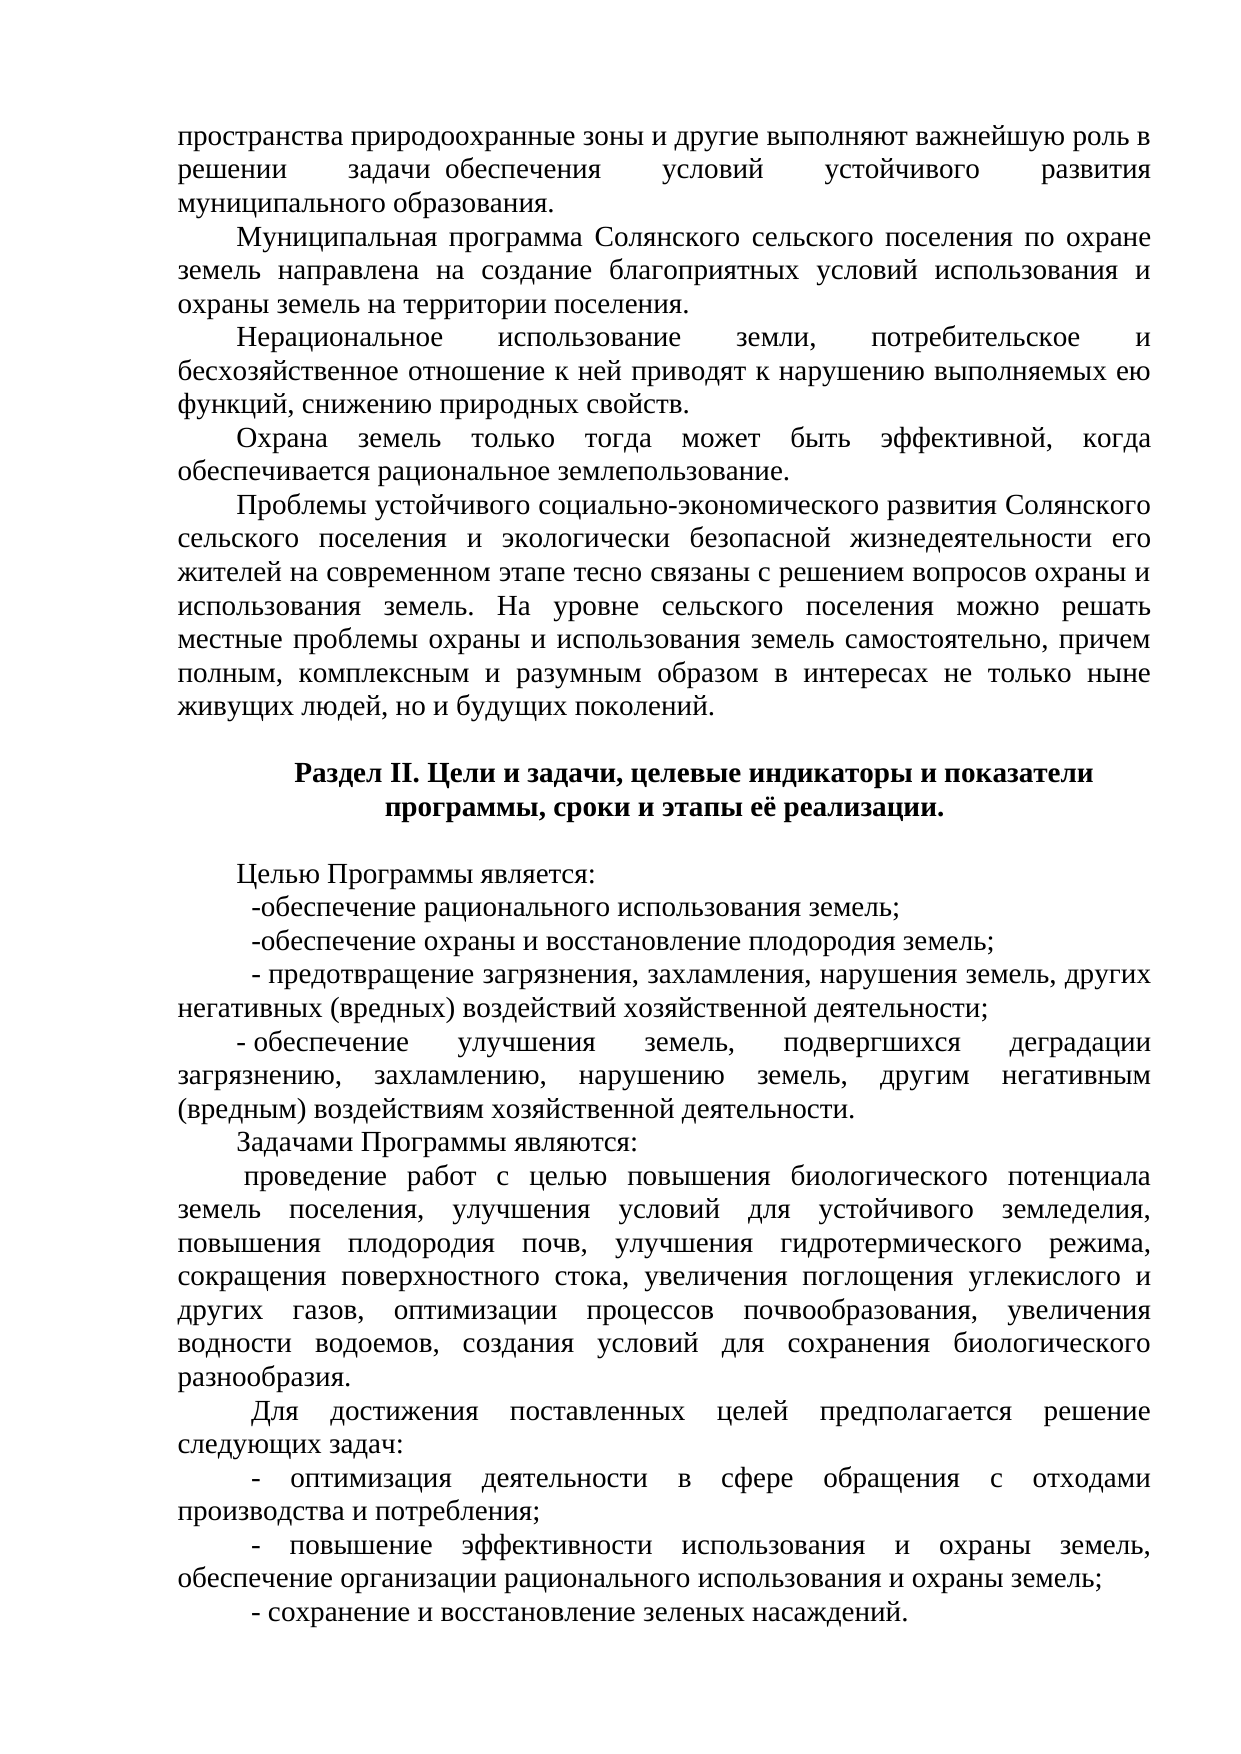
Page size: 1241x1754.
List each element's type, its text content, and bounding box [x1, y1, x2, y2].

text Проблемы устойчивого социально-экономического развития Солянского сельского поселения и экологически безопасной жизнедеятельности его жителей на современном этапе тесно связаны с решением вопросов охраны и использования земель. На уровне сельского поселения можно решать местные проблемы охраны и использования земель самостоятельно, причем полным, комплексным и разумным образом в интересах не только ныне живущих людей, но и будущих поколений. [177, 487, 1152, 722]
text - оптимизация деятельности в сфере обращения с отходами производства и потребления; [177, 1460, 1152, 1527]
text -обеспечение рационального использования земель; [177, 889, 1152, 923]
text проведение работ с целью повышения биологического потенциала земель поселения, улучшения условий для устойчивого земледелия, повышения плодородия почв, улучшения гидротермического режима, сокращения поверхностного стока, увеличения поглощения углекислого и других газов, оптимизации процессов почвообразования, увеличения водности водоемов, создания условий для сохранения биологического разнообразия. [177, 1158, 1152, 1393]
text - предотвращение загрязнения, захламления, нарушения земель, других негативных (вредных) воздействий хозяйственной деятельности; [177, 957, 1152, 1024]
text - сохранение и восстановление зеленых насаждений. [177, 1594, 1152, 1627]
text Нерациональное использование земли, потребительское и бесхозяйственное отношение к ней приводят к нарушению выполняемых ею функций, снижению природных свойств. [177, 319, 1152, 420]
text Для достижения поставленных целей предполагается решение следующих задач: [177, 1393, 1152, 1460]
text Задачами Программы являются: [177, 1124, 1152, 1158]
text Раздел II. Цели и задачи, целевые индикаторы и показатели программы, сроки и этапы её реализации. [177, 755, 1152, 822]
text Муниципальная программа Солянского сельского поселения по охране земель направлена на создание благоприятных условий использования и охраны земель на территории поселения. [177, 219, 1152, 319]
text Целью Программы является: [177, 856, 1152, 889]
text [177, 118, 1152, 219]
text Охрана земель только тогда может быть эффективной, когда обеспечивается рациональное землепользование. [177, 420, 1152, 487]
text - повышение эффективности использования и охраны земель, обеспечение организации рационального использования и охраны земель; [177, 1527, 1152, 1594]
text - обеспечение улучшения земель, подвергшихся деградации загрязнению, захламлению, нарушению земель, другим негативным (вредным) воздействиям хозяйственной деятельности. [177, 1024, 1152, 1124]
text -обеспечение охраны и восстановление плодородия земель; [177, 923, 1152, 957]
